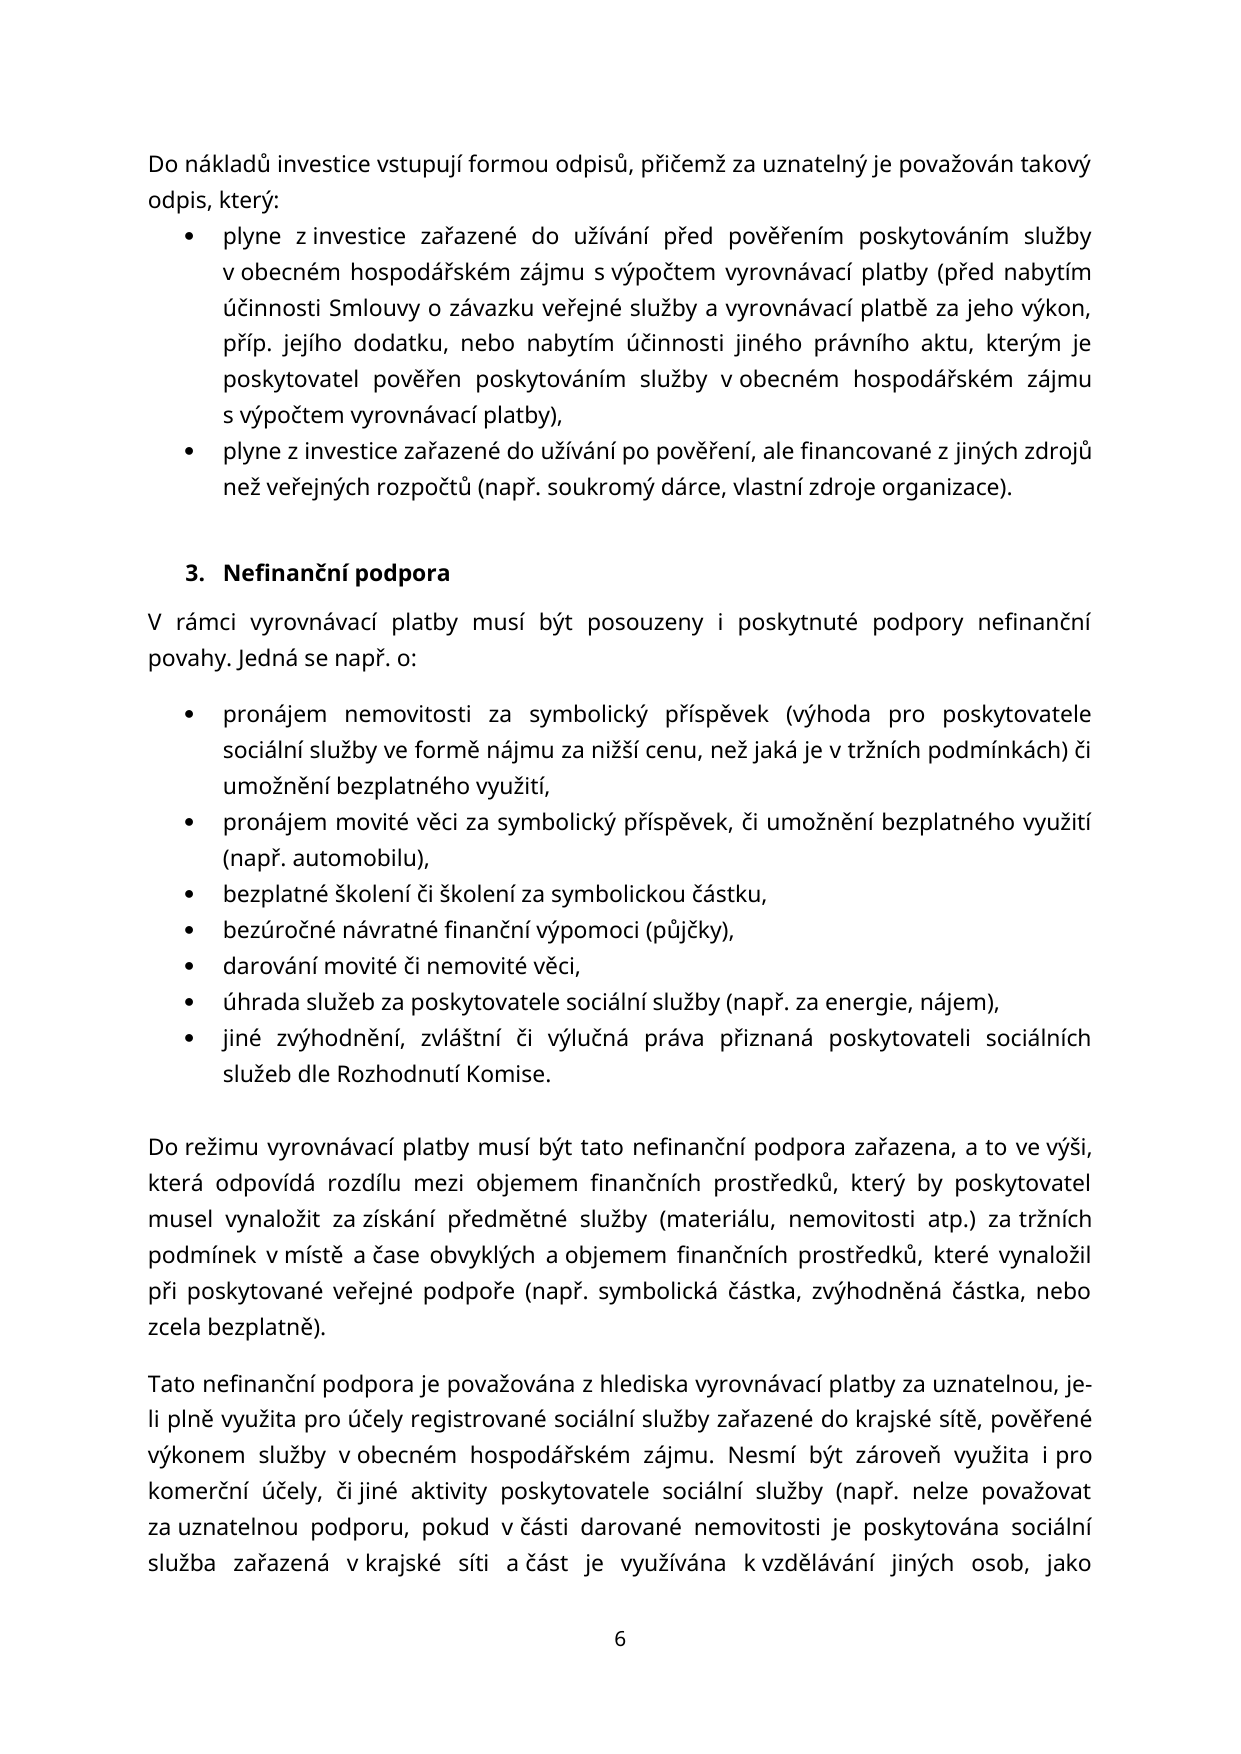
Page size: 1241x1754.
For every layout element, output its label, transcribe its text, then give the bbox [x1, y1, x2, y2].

list bezúročné návratné finanční výpomoci (půjčky), [185, 914, 1092, 945]
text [148, 1367, 1092, 1578]
list plyne z investice zařazené do užívání po pověření, ale financované z jiných zdrojů než veřejných rozpočtů (např. soukromý dárce, vlastní zdroje organizace). [185, 435, 1092, 502]
text Do režimu vyrovnávací platby musí být tato nefinanční podpora zařazena, a to ve výši, která odpovídá rozdílu mezi objemem finančních prostředků, který by poskytovatel musel vynaložit za získání předmětné služby (materiálu, nemovitosti atp.) za tržních podmínek v místě a čase obvyklých a objemem finančních prostředků, které vynaložil při poskytované veřejné podpoře (např. symbolická částka, zvýhodněná částka, nebo zcela bezplatně). [148, 1131, 1092, 1342]
list darování movité či nemovité věci, [185, 950, 1092, 981]
list plyne z investice zařazené do užívání před pověřením poskytováním služby v obecném hospodářském zájmu s výpočtem vyrovnávací platby (před nabytím účinnosti Smlouvy o závazku veřejné služby a vyrovnávací platbě za jeho výkon, příp. jejího dodatku, nebo nabytím účinnosti jiného právního aktu, kterým je poskytovatel pověřen poskytováním služby v obecném hospodářském zájmu s výpočtem vyrovnávací platby), [185, 219, 1092, 431]
list jiné zvýhodnění, zvláštní či výlučná práva přiznaná poskytovateli sociálních služeb dle Rozhodnutí Komise. [185, 1022, 1092, 1089]
text V rámci vyrovnávací platby musí být posouzeny i poskytnuté podpory nefinanční povahy. Jedná se např. o: [148, 606, 1092, 673]
list Nefinanční podpora [185, 557, 1092, 588]
list úhrada služeb za poskytovatele sociální služby (např. za energie, nájem), [185, 986, 1092, 1017]
list pronájem nemovitosti za symbolický příspěvek (výhoda pro poskytovatele sociální služby ve formě nájmu za nižší cenu, než jaká je v tržních podmínkách) či umožnění bezplatného využití, [185, 698, 1092, 801]
list pronájem movité věci za symbolický příspěvek, či umožnění bezplatného využití (např. automobilu), [185, 806, 1092, 873]
text Do nákladů investice vstupují formou odpisů, přičemž za uznatelný je považován takový odpis, který: [148, 148, 1092, 215]
list bezplatné školení či školení za symbolickou částku, [185, 878, 1092, 909]
